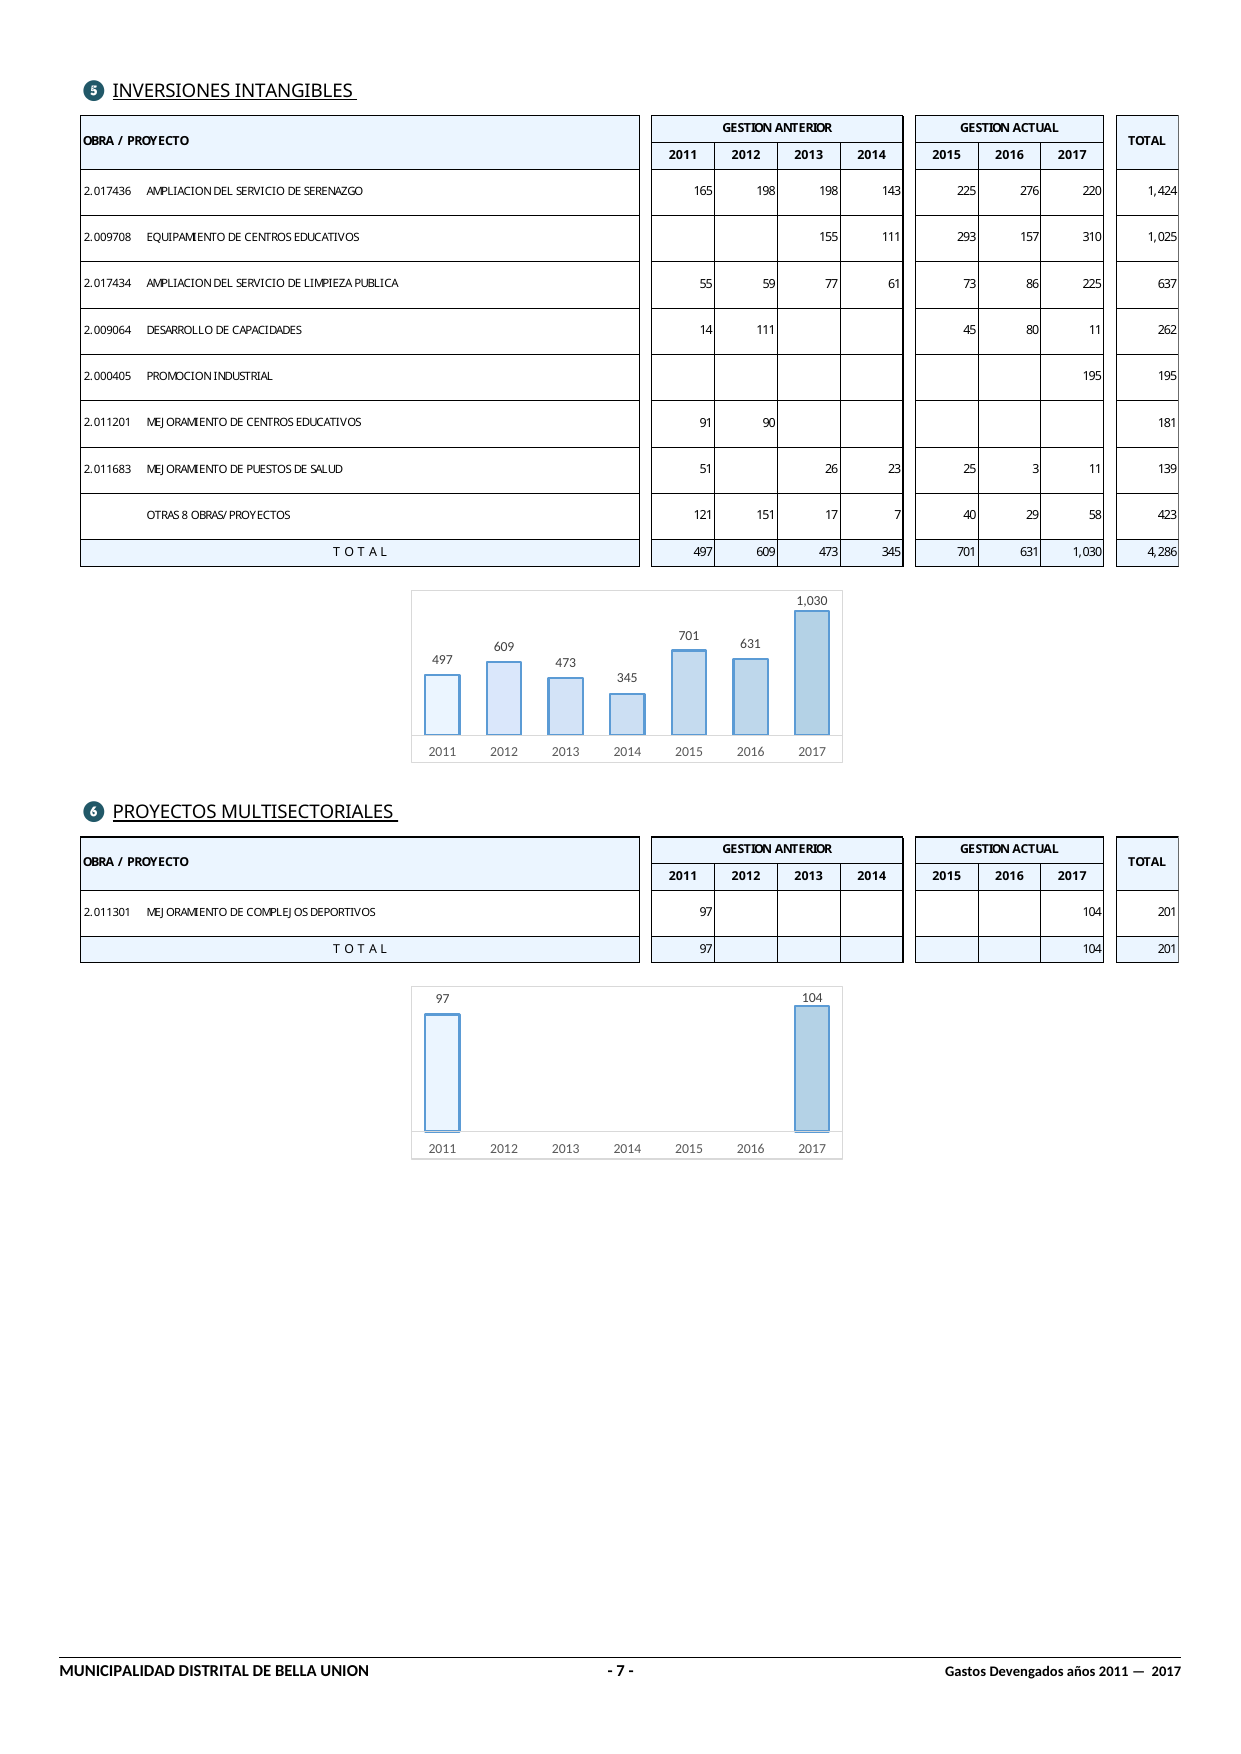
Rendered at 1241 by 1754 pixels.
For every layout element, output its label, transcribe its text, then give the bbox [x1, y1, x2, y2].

table_header ❻ PROYECTOS MULTISECTORIALES [59, 792, 1195, 1166]
table_header ❺ INVERSIONES INTANGIBLES [59, 71, 1195, 769]
